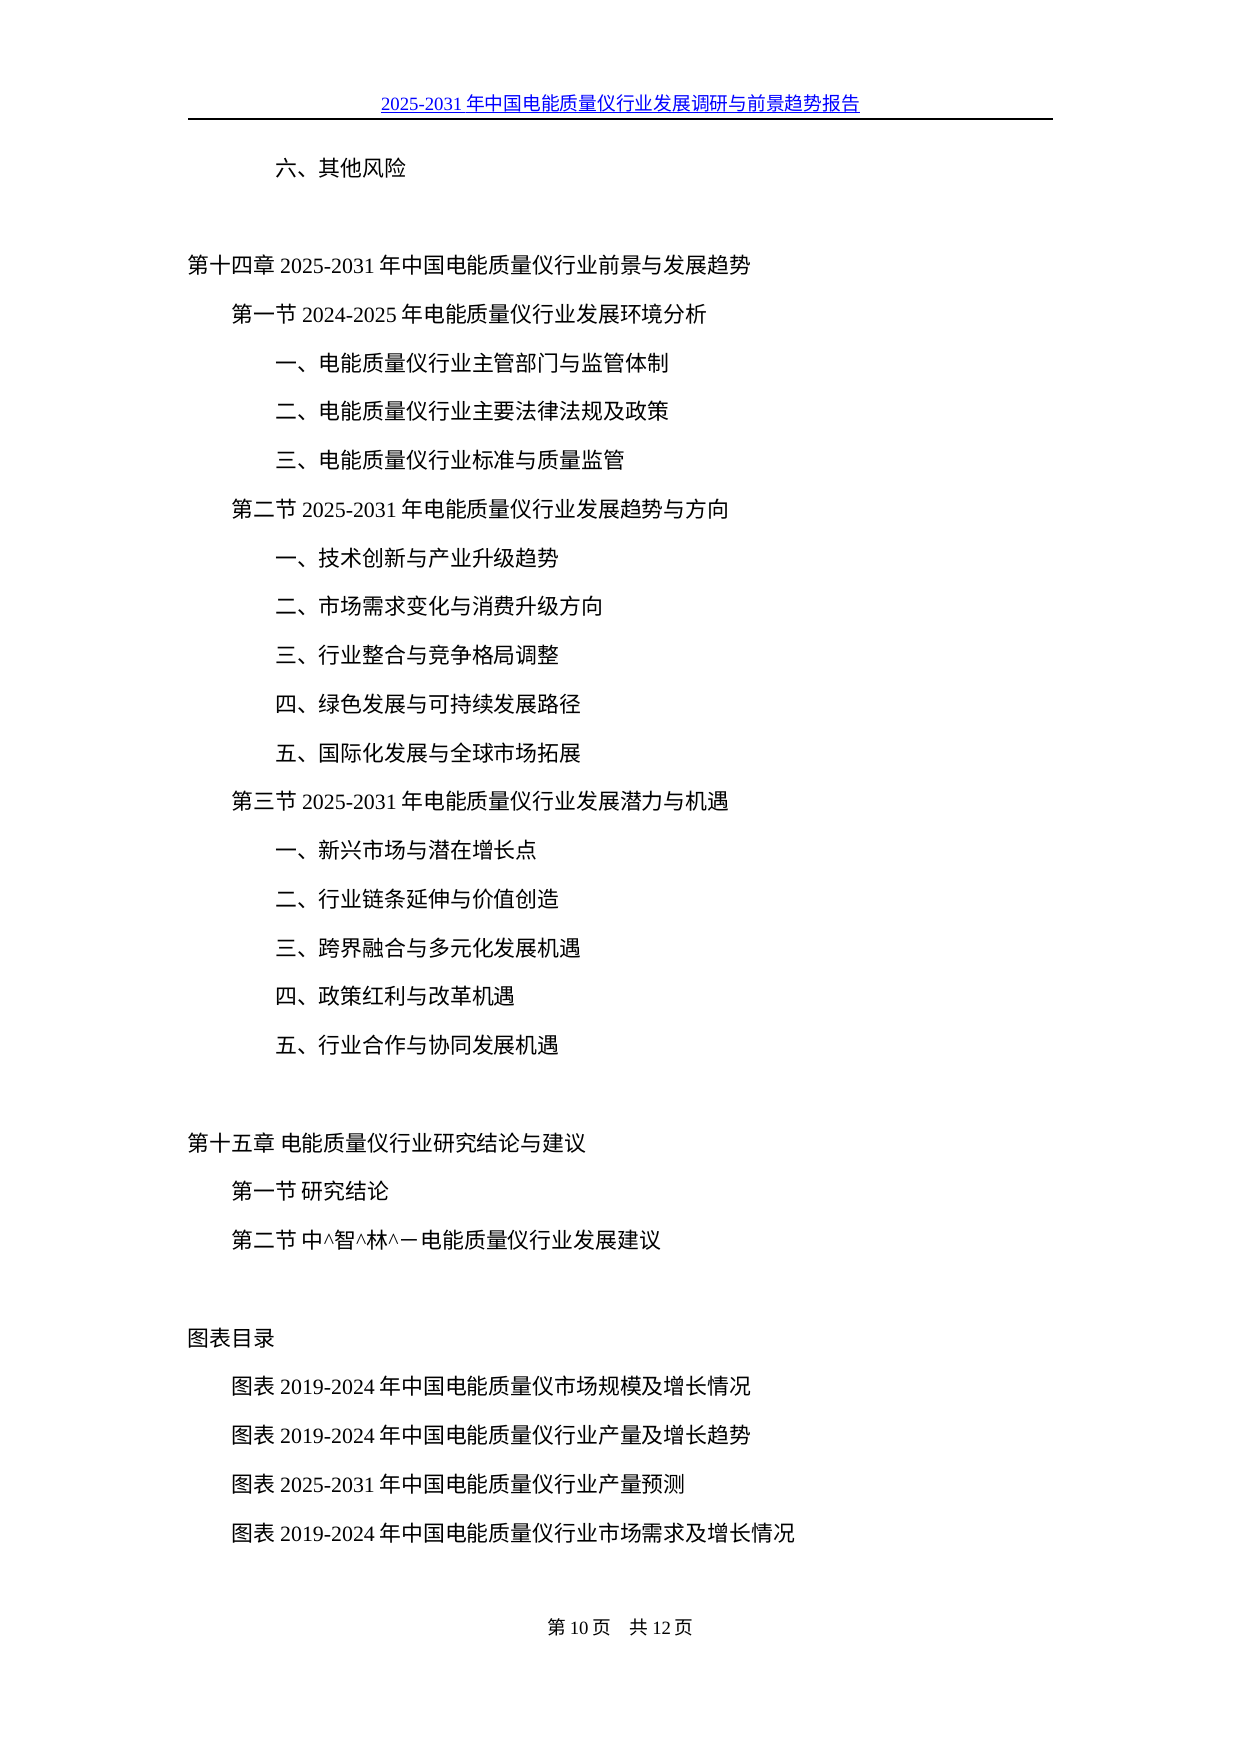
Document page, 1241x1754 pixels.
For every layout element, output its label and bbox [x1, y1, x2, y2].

text [187, 150, 1053, 1548]
